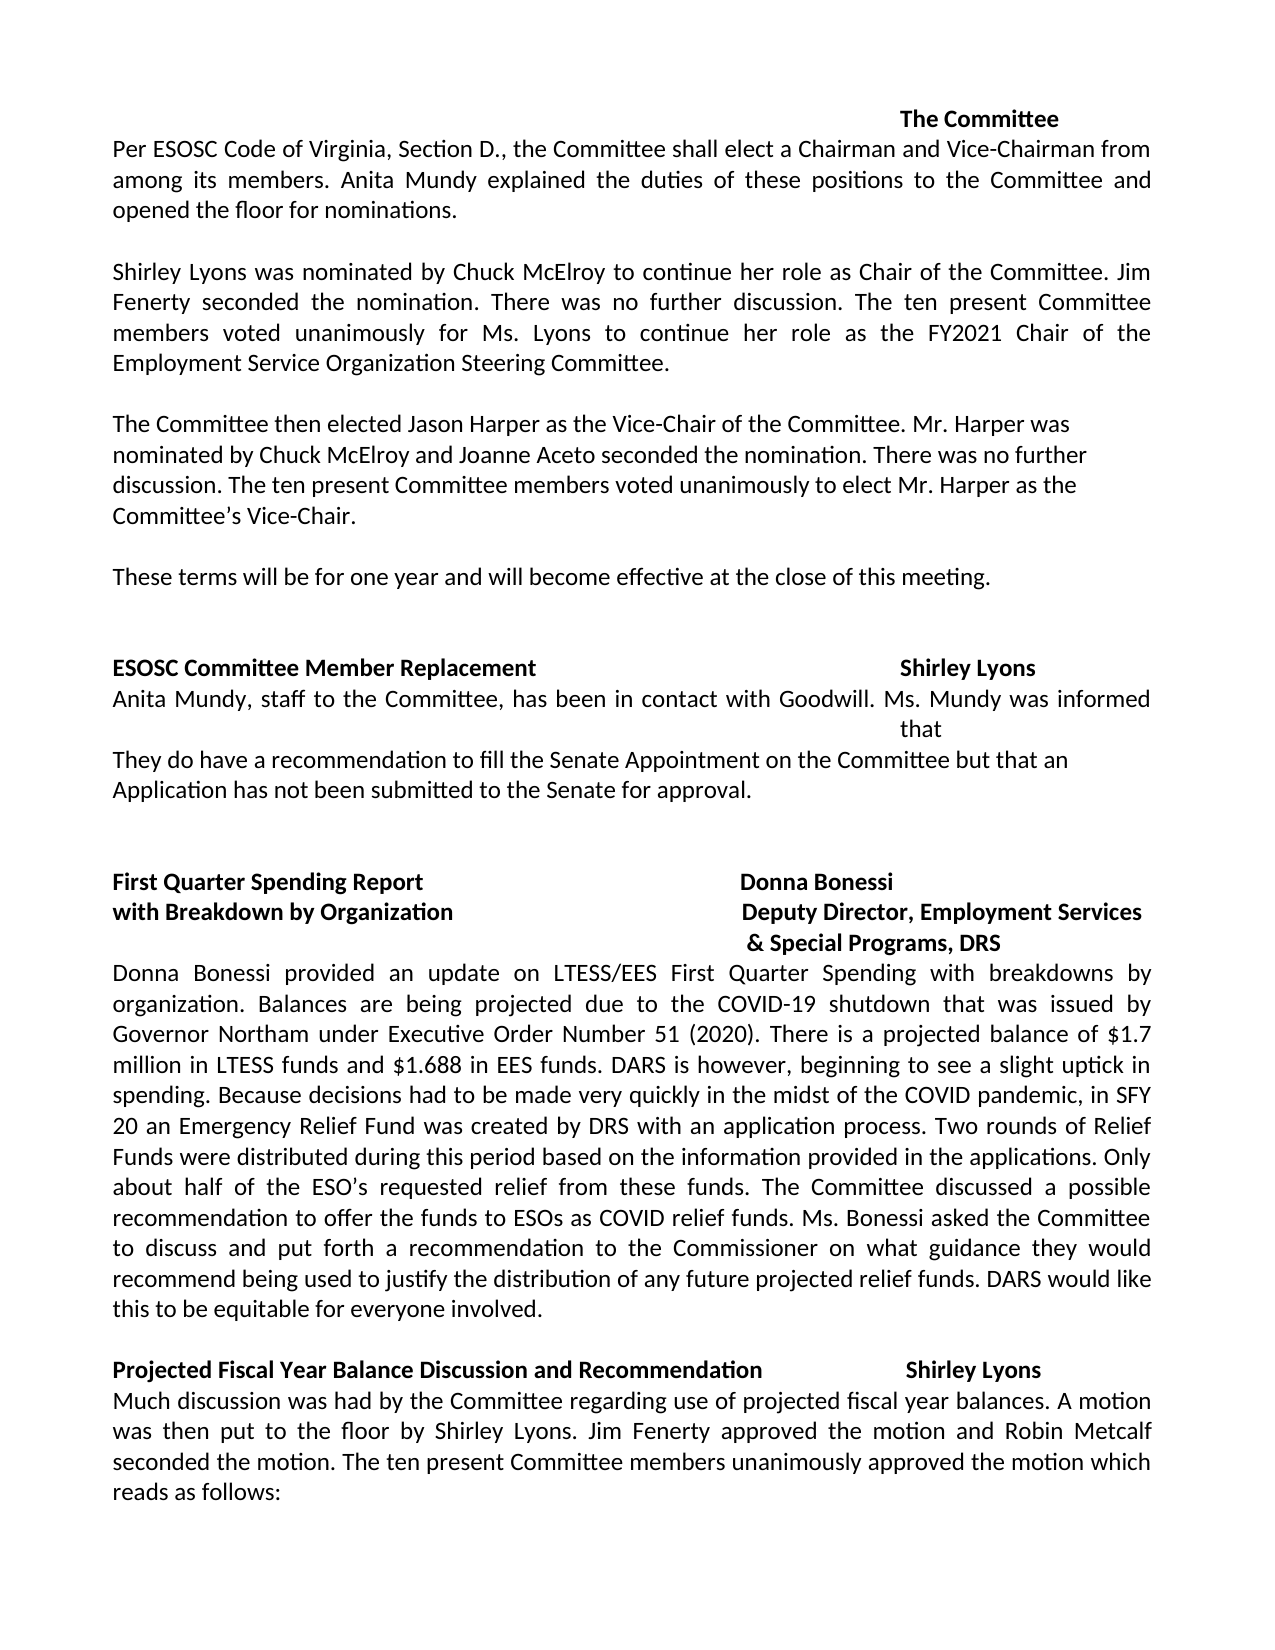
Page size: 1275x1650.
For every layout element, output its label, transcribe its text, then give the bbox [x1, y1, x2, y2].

text Anita Mundy, staff to the Committee, has been in contact with Goodwill. Ms. Mundy was informed that [112, 683, 1153, 744]
text discussion. The ten present Committee members voted unanimously to elect Mr. Harper as the [112, 469, 1153, 500]
text with Breakdown by Organization Deputy Director, Employment Services [112, 897, 1153, 927]
text Committee’s Vice-Chair. [112, 500, 1153, 530]
text & Special Programs, DRS [112, 927, 1153, 958]
text The Committee then elected Jason Harper as the Vice-Chair of the Committee. Mr. Harper was [112, 408, 1153, 439]
text The Committee [112, 103, 1153, 133]
text Much discussion was had by the Committee regarding use of projected fiscal year balances. A motion was then put to the floor by Shirley Lyons. Jim Fenerty approved the motion and Robin Metcalf seconded the motion. The ten present Committee members unanimously approved the motion which reads as follows: [112, 1385, 1153, 1507]
text Projected Fiscal Year Balance Discussion and Recommendation Shirley Lyons [112, 1354, 1153, 1385]
text These terms will be for one year and will become effective at the close of this meeting. [112, 561, 1153, 591]
text Application has not been submitted to the Senate for approval. [112, 774, 1153, 805]
text ESOSC Committee Member Replacement Shirley Lyons [112, 652, 1153, 683]
text Shirley Lyons was nominated by Chuck McElroy to continue her role as Chair of the Committee. Jim Fenerty seconded the nomination. There was no further discussion. The ten present Committee members voted unanimously for Ms. Lyons to continue her role as the FY2021 Chair of the Employment Service Organization Steering Committee. [112, 256, 1153, 378]
text Per ESOSC Code of Virginia, Section D., the Committee shall elect a Chairman and Vice-Chairman from among its members. Anita Mundy explained the duties of these positions to the Committee and opened the floor for nominations. [112, 133, 1153, 225]
text They do have a recommendation to fill the Senate Appointment on the Committee but that an [112, 744, 1153, 774]
text nominated by Chuck McElroy and Joanne Aceto seconded the nomination. There was no further [112, 439, 1153, 469]
text Donna Bonessi provided an update on LTESS/EES First Quarter Spending with breakdowns by organization. Balances are being projected due to the COVID-19 shutdown that was issued by Governor Northam under Executive Order Number 51 (2020). There is a projected balance of $1.7 million in LTESS funds and $1.688 in EES funds. DARS is however, beginning to see a slight uptick in spending. Because decisions had to be made very quickly in the midst of the COVID pandemic, in SFY 20 an Emergency Relief Fund was created by DRS with an application process. Two rounds of Relief Funds were distributed during this period based on the information provided in the applications. Only about half of the ESO’s requested relief from these funds. The Committee discussed a possible recommendation to offer the funds to ESOs as COVID relief funds. Ms. Bonessi asked the Committee to discuss and put forth a recommendation to the Commissioner on what guidance they would recommend being used to justify the distribution of any future projected relief funds. DARS would like this to be equitable for everyone involved. [112, 958, 1153, 1324]
text First Quarter Spending Report Donna Bonessi [112, 866, 1153, 897]
